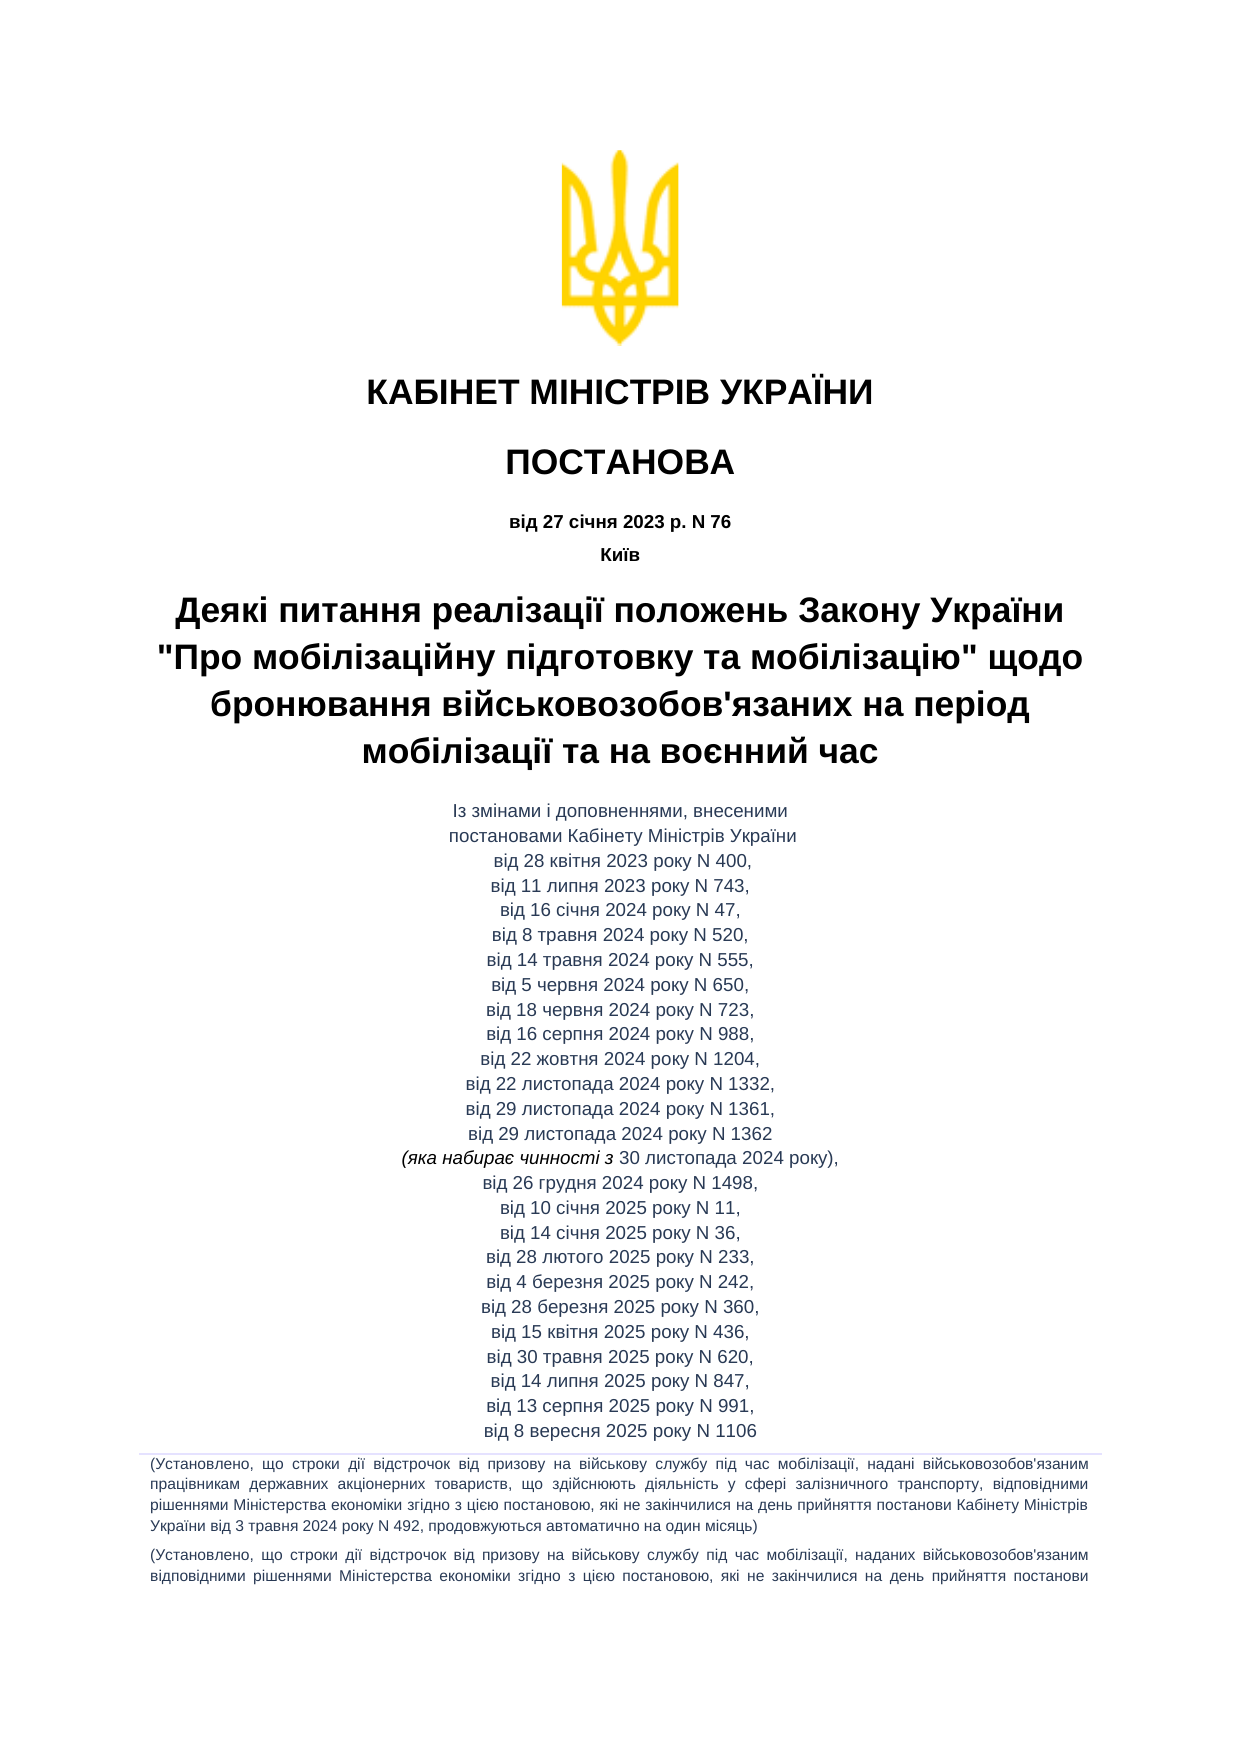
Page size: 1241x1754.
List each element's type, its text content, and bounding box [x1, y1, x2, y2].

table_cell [139, 1546, 1102, 1585]
table_header (Установлено, що строки дії відстрочок від призову на військову службу під час мобілізації, надані військовозобов'язаним працівникам державних акціонерних товариств, що здійснюють діяльність у сфері залізничного транспорту, відповідними рішеннями Міністерства економіки згідно з цією постановою, які не закінчилися на день прийняття постанови Кабінету Міністрів України від 3 травня 2024 року N 492, продовжуються автоматично на один місяць) [139, 1455, 1102, 1546]
subtitle ПОСТАНОВА [150, 441, 1090, 482]
picture [561, 150, 679, 346]
text Київ [150, 544, 1090, 565]
subtitle КАБІНЕТ МІНІСТРІВ УКРАЇНИ [150, 371, 1090, 412]
text від 27 січня 2023 р. N 76 [150, 511, 1090, 533]
subtitle Деякі питання реалізації положень Закону України "Про мобілізаційну підготовку та мобілізацію" щодо бронювання військовозобов'язаних на період мобілізації та на воєнний час [150, 589, 1090, 771]
text Із змінами і доповненнями, внесеними постановами Кабінету Міністрів України від 28 квітня 2023 року N 400, від 11 липня 2023 року N 743, від 16 січня 2024 року N 47, від 8 травня 2024 року N 520, від 14 травня 2024 року N 555, від 5 червня 2024 року N 650, від 18 червня 2024 року N 723, від 16 серпня 2024 року N 988, від 22 жовтня 2024 року N 1204, від 22 листопада 2024 року N 1332, від 29 листопада 2024 року N 1361, від 29 листопада 2024 року N 1362 (яка набирає чинності з 30 листопада 2024 року), від 26 грудня 2024 року N 1498, від 10 січня 2025 року N 11, від 14 січня 2025 року N 36, від 28 лютого 2025 року N 233, від 4 березня 2025 року N 242, від 28 березня 2025 року N 360, від 15 квітня 2025 року N 436, від 30 травня 2025 року N 620, від 14 липня 2025 року N 847, від 13 серпня 2025 року N 991, від 8 вересня 2025 року N 1106 [150, 800, 1090, 1441]
